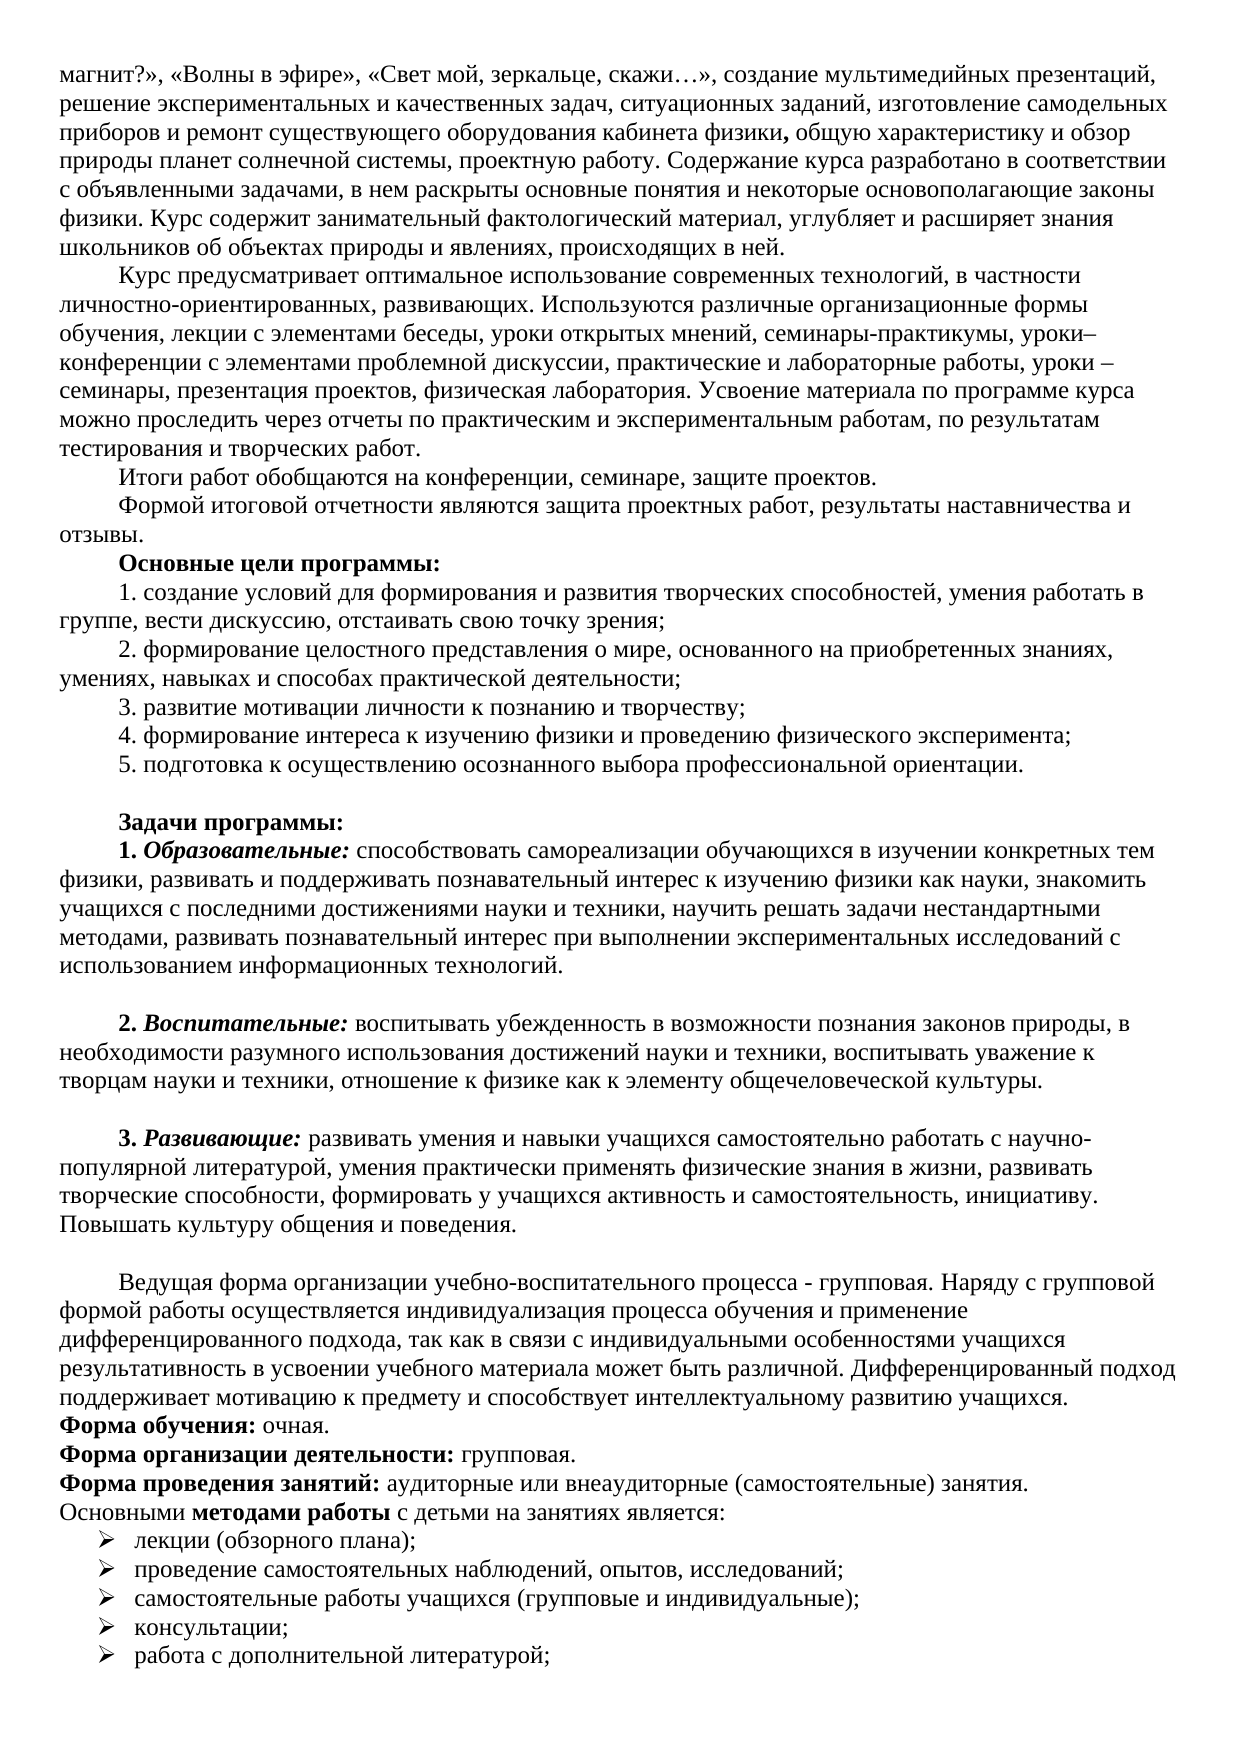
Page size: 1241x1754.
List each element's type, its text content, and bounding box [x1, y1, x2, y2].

text 4. формирование интереса к изучению физики и проведению физического эксперимента; [59, 720, 1181, 749]
text Ведущая форма организации учебно-воспитательного процесса - групповая. Наряду с групповой формой работы осуществляется индивидуализация процесса обучения и применение дифференцированного подхода, так как в связи с индивидуальными особенностями учащихся результативность в усвоении учебного материала может быть различной. Дифференцированный подход поддерживает мотивацию к предмету и способствует интеллектуальному развитию учащихся. [59, 1267, 1181, 1410]
text 2. Воспитательные: воспитывать убежденность в возможности познания законов природы, в необходимости разумного использования достижений науки и техники, воспитывать уважение к творцам науки и техники, отношение к физике как к элементу общечеловеческой культуры. [59, 1008, 1181, 1094]
text 5. подготовка к осуществлению осознанного выбора профессиональной ориентации. [59, 749, 1181, 778]
text Форма обучения: очная. [59, 1410, 1181, 1439]
text Форма проведения занятий: аудиторные или внеаудиторные (самостоятельные) занятия. [59, 1468, 1181, 1497]
text Основные цели программы: [59, 548, 1181, 577]
text 2. формирование целостного представления о мире, основанного на приобретенных знаниях, умениях, навыках и способах практической деятельности; [59, 634, 1181, 692]
text 3. развитие мотивации личности к познанию и творчеству; [59, 692, 1181, 720]
text 1. создание условий для формирования и развития творческих способностей, умения работать в группе, вести дискуссию, отстаивать свою точку зрения; [59, 577, 1181, 634]
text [59, 59, 1181, 260]
text Курс предусматривает оптимальное использование современных технологий, в частности личностно-ориентированных, развивающих. Используются различные организационные формы обучения, лекции с элементами беседы, уроки открытых мнений, семинары-практикумы, уроки–конференции с элементами проблемной дискуссии, практические и лабораторные работы, уроки – семинары, презентация проектов, физическая лаборатория. Усвоение материала по программе курса можно проследить через отчеты по практическим и экспериментальным работам, по результатам тестирования и творческих работ. [59, 260, 1181, 462]
list консультации; [97, 1612, 1181, 1640]
text Основными методами работы с детьми на занятиях является: [59, 1497, 1181, 1525]
list лекции (обзорного плана); [97, 1525, 1181, 1554]
text 1. Образовательные: способствовать самореализации обучающихся в изучении конкретных тем физики, развивать и поддерживать познавательный интерес к изучению физики как науки, знакомить учащихся с последними достижениями науки и техники, научить решать задачи нестандартными методами, развивать познавательный интерес при выполнении экспериментальных исследований с использованием информационных технологий. [59, 835, 1181, 979]
list проведение самостоятельных наблюдений, опытов, исследований; [97, 1554, 1181, 1583]
text Формой итоговой отчетности являются защита проектных работ, результаты наставничества и отзывы. [59, 490, 1181, 548]
list самостоятельные работы учащихся (групповые и индивидуальные); [97, 1583, 1181, 1612]
text Задачи программы: [59, 807, 1181, 835]
text Итоги работ обобщаются на конференции, семинаре, защите проектов. [59, 462, 1181, 490]
text Форма организации деятельности: групповая. [59, 1439, 1181, 1468]
list работа с дополнительной литературой; [97, 1640, 1181, 1669]
text 3. Развивающие: развивать умения и навыки учащихся самостоятельно работать с научно-популярной литературой, умения практически применять физические знания в жизни, развивать творческие способности, формировать у учащихся активность и самостоятельность, инициативу. Повышать культуру общения и поведения. [59, 1123, 1181, 1238]
